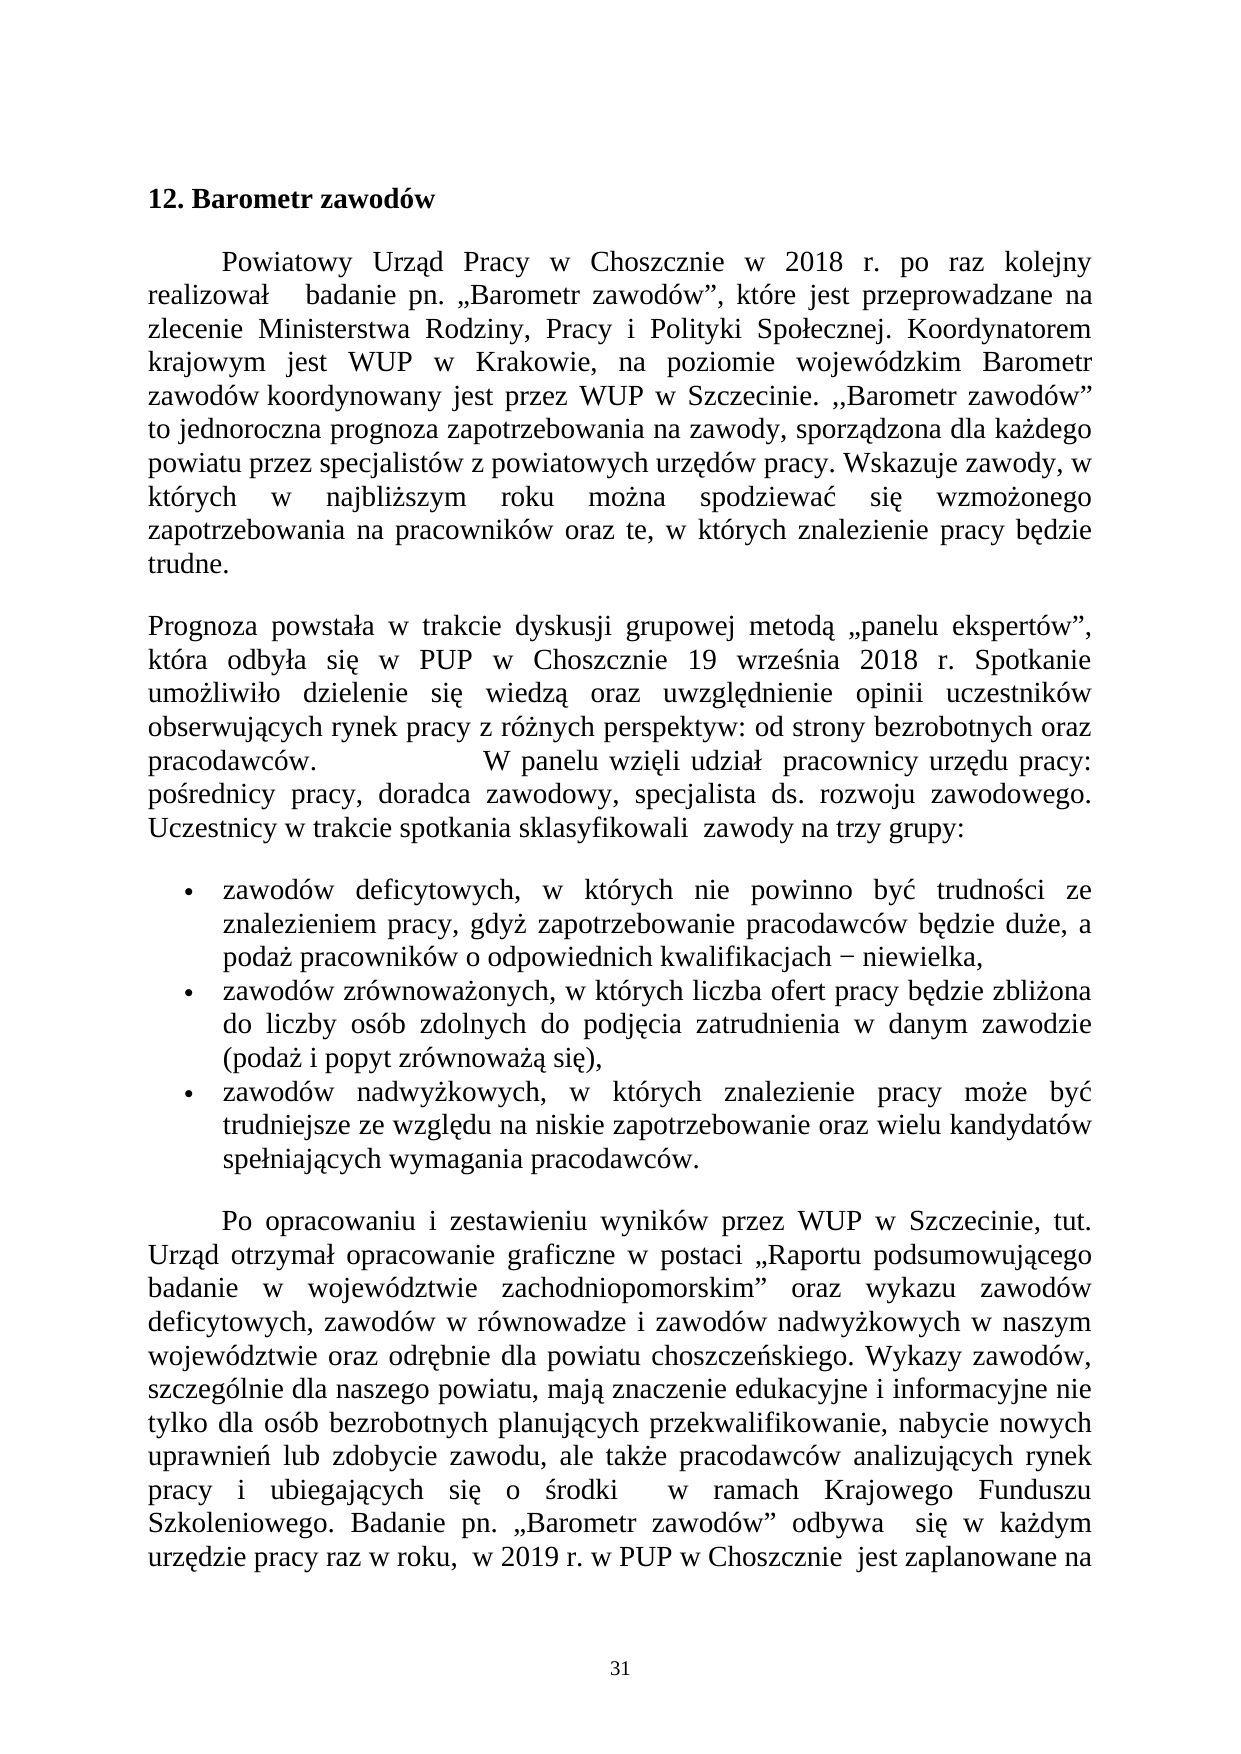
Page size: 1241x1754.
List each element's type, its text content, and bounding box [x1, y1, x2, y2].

text 12. Barometr zawodów [148, 181, 1093, 215]
text Powiatowy Urząd Pracy w Choszcznie w 2018 r. po raz kolejny realizował badanie pn. „Barometr zawodów”, które jest przeprowadzane na zlecenie Ministerstwa Rodziny, Pracy i Polityki Społecznej. Koordynatorem krajowym jest WUP w Krakowie, na poziomie wojewódzkim Barometr zawodów koordynowany jest przez WUP w Szczecinie. ,,Barometr zawodów” to jednoroczna prognoza zapotrzebowania na zawody, sporządzona dla każdego powiatu przez specjalistów z powiatowych urzędów pracy. Wskazuje zawody, w których w najbliższym roku można spodziewać się wzmożonego zapotrzebowania na pracowników oraz te, w których znalezienie pracy będzie trudne. [148, 244, 1093, 579]
list zawodów zrównoważonych, w których liczba ofert pracy będzie zbliżona do liczby osób zdolnych do podjęcia zatrudnienia w danym zawodzie (podaż i popyt zrównoważą się), [185, 973, 1093, 1074]
list zawodów deficytowych, w których nie powinno być trudności ze znalezieniem pracy, gdyż zapotrzebowanie pracodawców będzie duże, a podaż pracowników o odpowiednich kwalifikacjach − niewielka, [185, 872, 1093, 973]
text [148, 1203, 1093, 1572]
list zawodów nadwyżkowych, w których znalezienie pracy może być trudniejsze ze względu na niskie zapotrzebowanie oraz wielu kandydatów spełniających wymagania pracodawców. [185, 1074, 1093, 1174]
text Prognoza powstała w trakcie dyskusji grupowej metodą „panelu ekspertów”, która odbyła się w PUP w Choszcznie 19 września 2018 r. Spotkanie umożliwiło dzielenie się wiedzą oraz uwzględnienie opinii uczestników obserwujących rynek pracy z różnych perspektyw: od strony bezrobotnych oraz pracodawców. W panelu wzięli udział pracownicy urzędu pracy: pośrednicy pracy, doradca zawodowy, specjalista ds. rozwoju zawodowego. Uczestnicy w trakcie spotkania sklasyfikowali zawody na trzy grupy: [148, 608, 1093, 843]
